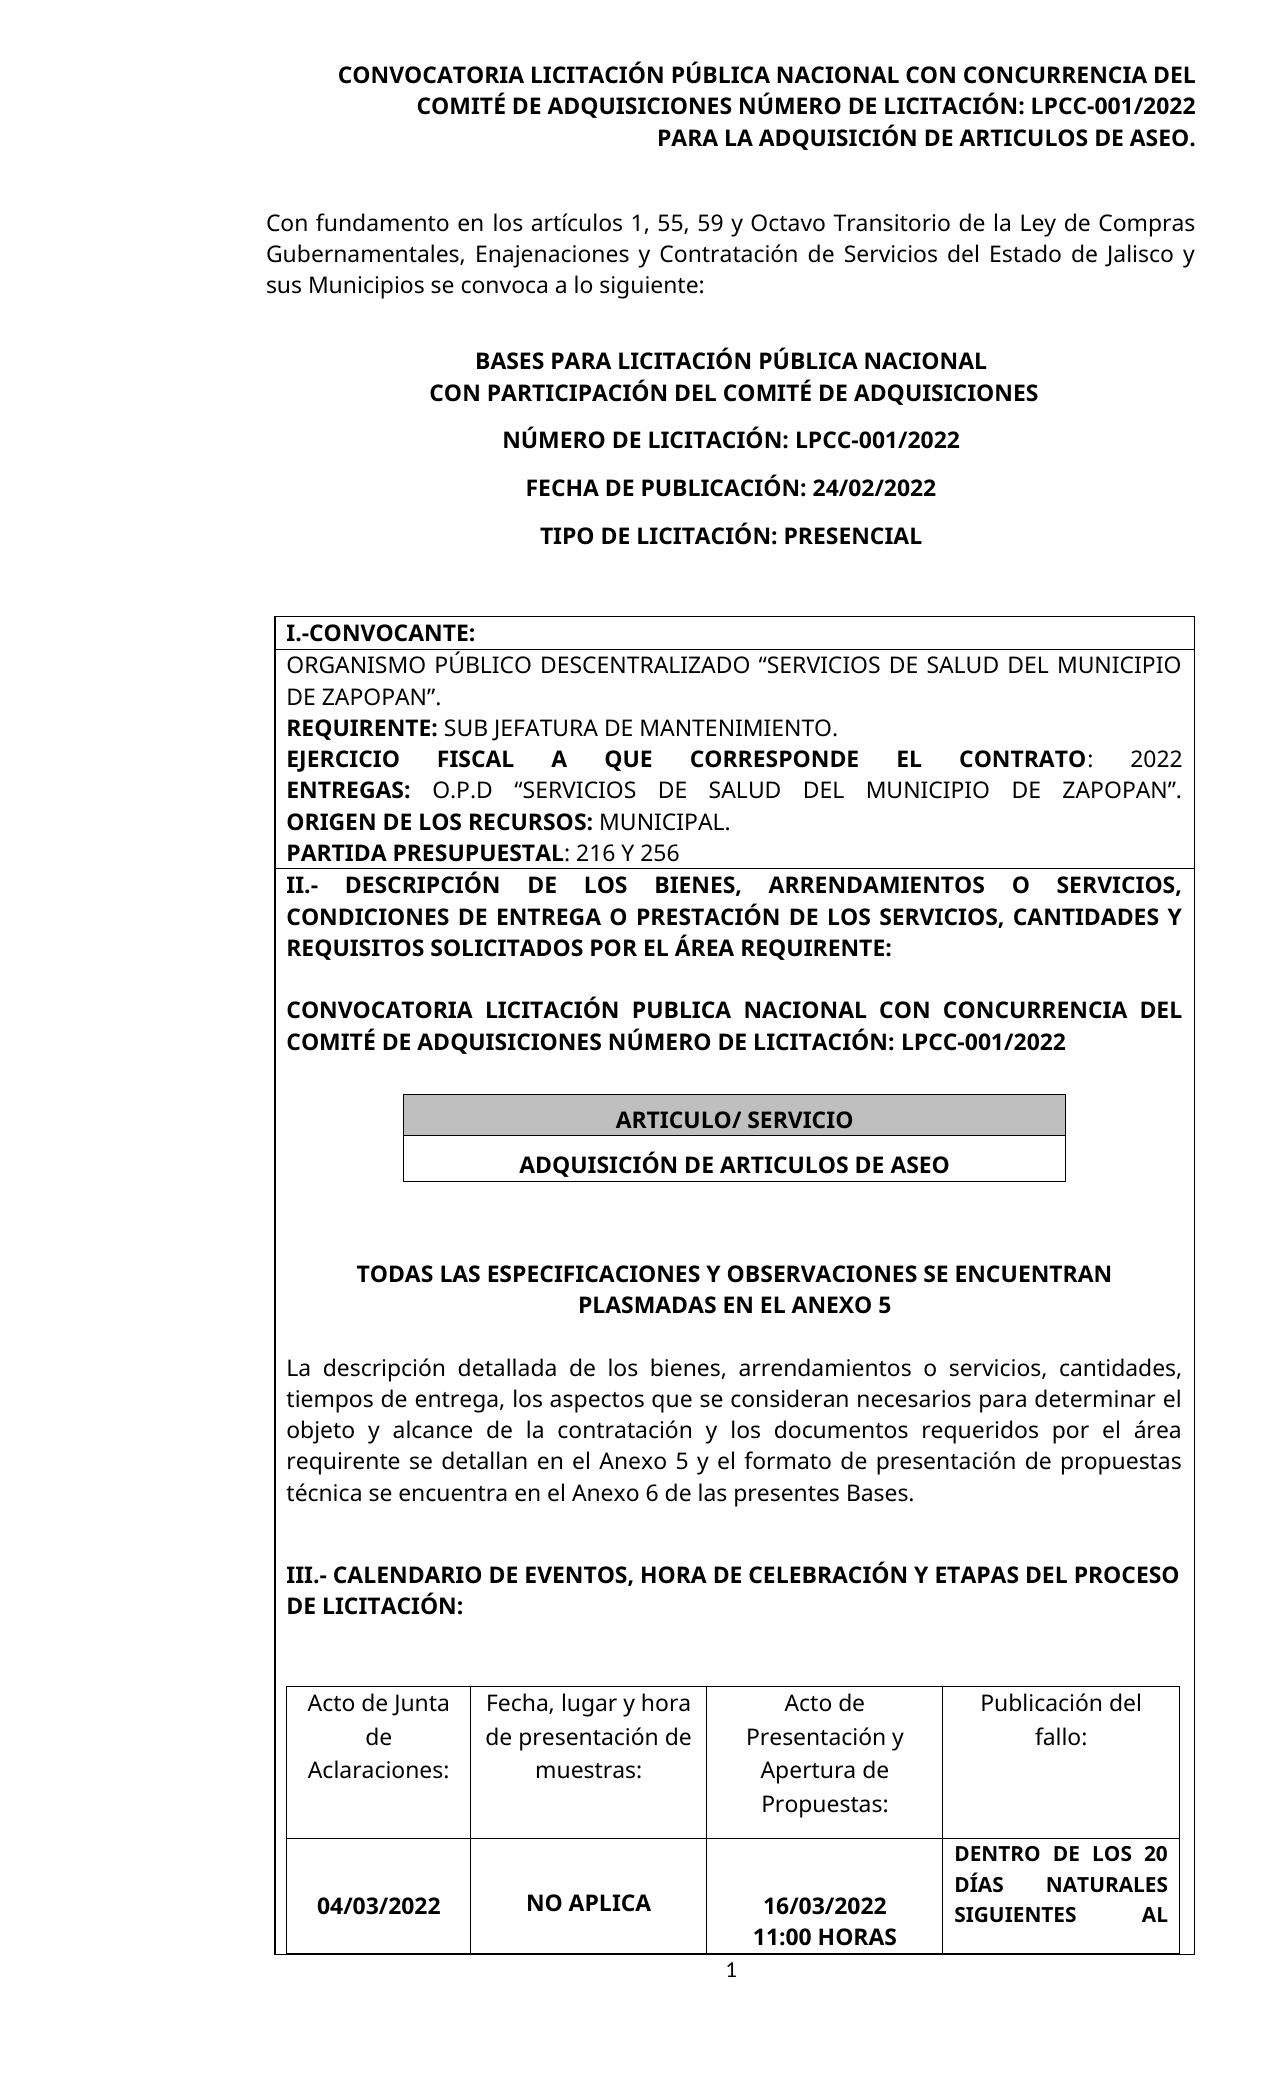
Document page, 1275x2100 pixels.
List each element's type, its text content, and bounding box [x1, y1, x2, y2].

text Con fundamento en los artículos 1, 55, 59 y Octavo Transitorio de la Ley de Compras Gubernamentales, Enajenaciones y Contratación de Servicios del Estado de Jalisco y sus Municipios se convoca a lo siguiente: [266, 207, 1196, 301]
text TIPO DE LICITACIÓN: PRESENCIAL [266, 520, 1196, 552]
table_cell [276, 869, 1194, 1954]
table_header I.-CONVOCANTE: [276, 617, 1194, 648]
text FECHA DE PUBLICACIÓN: 24/02/2022 [266, 472, 1196, 504]
text BASES PARA LICITACIÓN PÚBLICA NACIONAL CON PARTICIPACIÓN DEL COMITÉ DE ADQUISICIONES [266, 345, 1196, 408]
text NÚMERO DE LICITACIÓN: LPCC-001/2022 [266, 424, 1196, 456]
table_cell ORGANISMO PÚBLICO DESCENTRALIZADO “SERVICIOS DE SALUD DEL MUNICIPIO DE ZAPOPAN”. REQUIRENTE: SUB JEFATURA DE MANTENIMIENTO. EJERCICIO FISCAL A QUE CORRESPONDE EL CONTRATO: 2022 ENTREGAS: O.P.D “SERVICIOS DE SALUD DEL MUNICIPIO DE ZAPOPAN”. ORIGEN DE LOS RECURSOS: MUNICIPAL. PARTIDA PRESUPUESTAL: 216 Y 256 [276, 650, 1194, 868]
